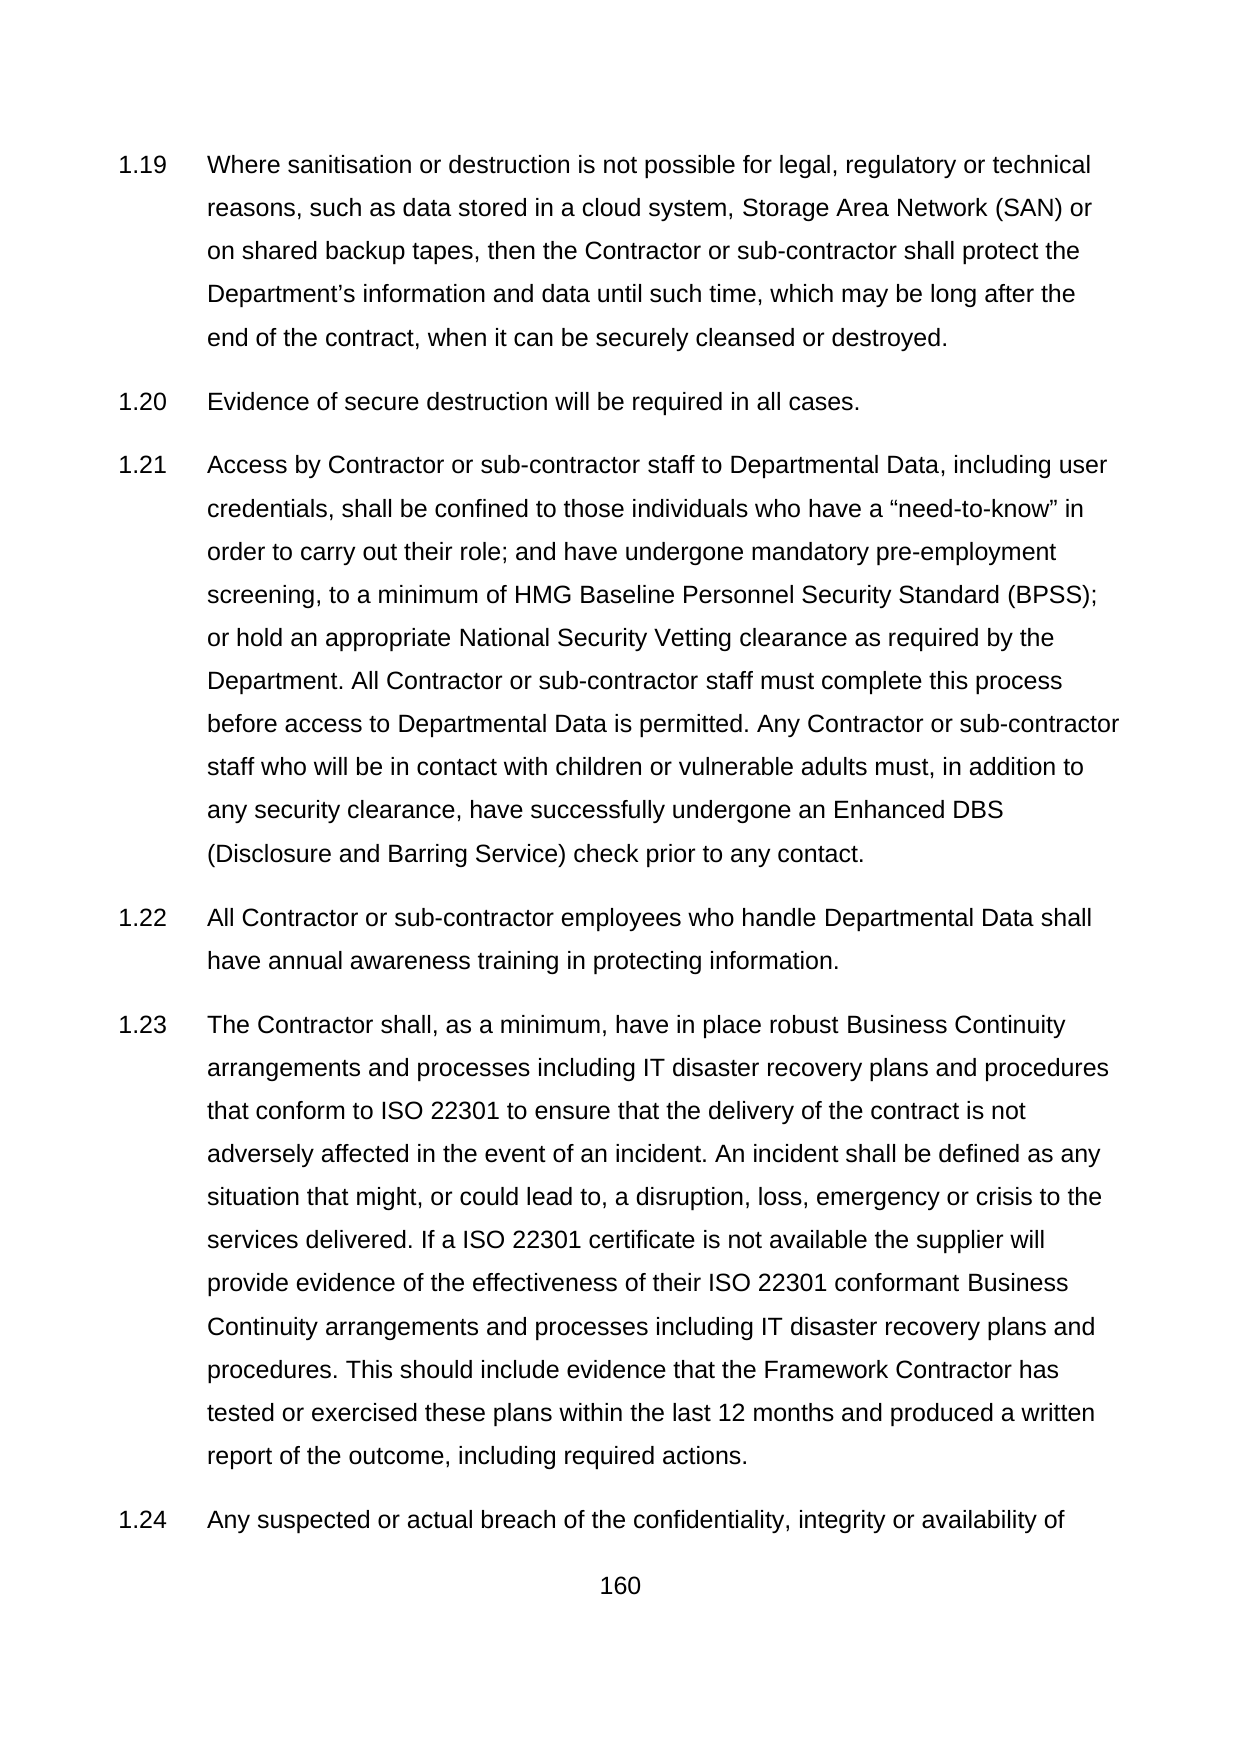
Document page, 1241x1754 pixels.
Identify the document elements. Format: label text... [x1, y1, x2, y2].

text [118, 1505, 1122, 1533]
text All Contractor or sub-contractor employees who handle Departmental Data shall have annual awareness training in protecting information. [118, 902, 1122, 974]
text Access by Contractor or sub-contractor staff to Departmental Data, including user credentials, shall be confined to those individuals who have a “need-to-know” in order to carry out their role; and have undergone mandatory pre-employment screening, to a minimum of HMG Baseline Personnel Security Standard (BPSS); or hold an appropriate National Security Vetting clearance as required by the Department. All Contractor or sub-contractor staff must complete this process before access to Departmental Data is permitted. Any Contractor or sub-contractor staff who will be in contact with children or vulnerable adults must, in addition to any security clearance, have successfully undergone an Enhanced DBS (Disclosure and Barring Service) check prior to any contact. [118, 450, 1122, 867]
text Where sanitisation or destruction is not possible for legal, regulatory or technical reasons, such as data stored in a cloud system, Storage Area Network (SAN) or on shared backup tapes, then the Contractor or sub-contractor shall protect the Department’s information and data until such time, which may be long after the end of the contract, when it can be securely cleansed or destroyed. [118, 150, 1122, 351]
text The Contractor shall, as a minimum, have in place robust Business Continuity arrangements and processes including IT disaster recovery plans and procedures that conform to ISO 22301 to ensure that the delivery of the contract is not adversely affected in the event of an incident. An incident shall be defined as any situation that might, or could lead to, a disruption, loss, emergency or crisis to the services delivered. If a ISO 22301 certificate is not available the supplier will provide evidence of the effectiveness of their ISO 22301 conformant Business Continuity arrangements and processes including IT disaster recovery plans and procedures. This should include evidence that the Framework Contractor has tested or exercised these plans within the last 12 months and produced a written report of the outcome, including required actions. [118, 1009, 1122, 1469]
text Evidence of secure destruction will be required in all cases. [118, 386, 1122, 415]
